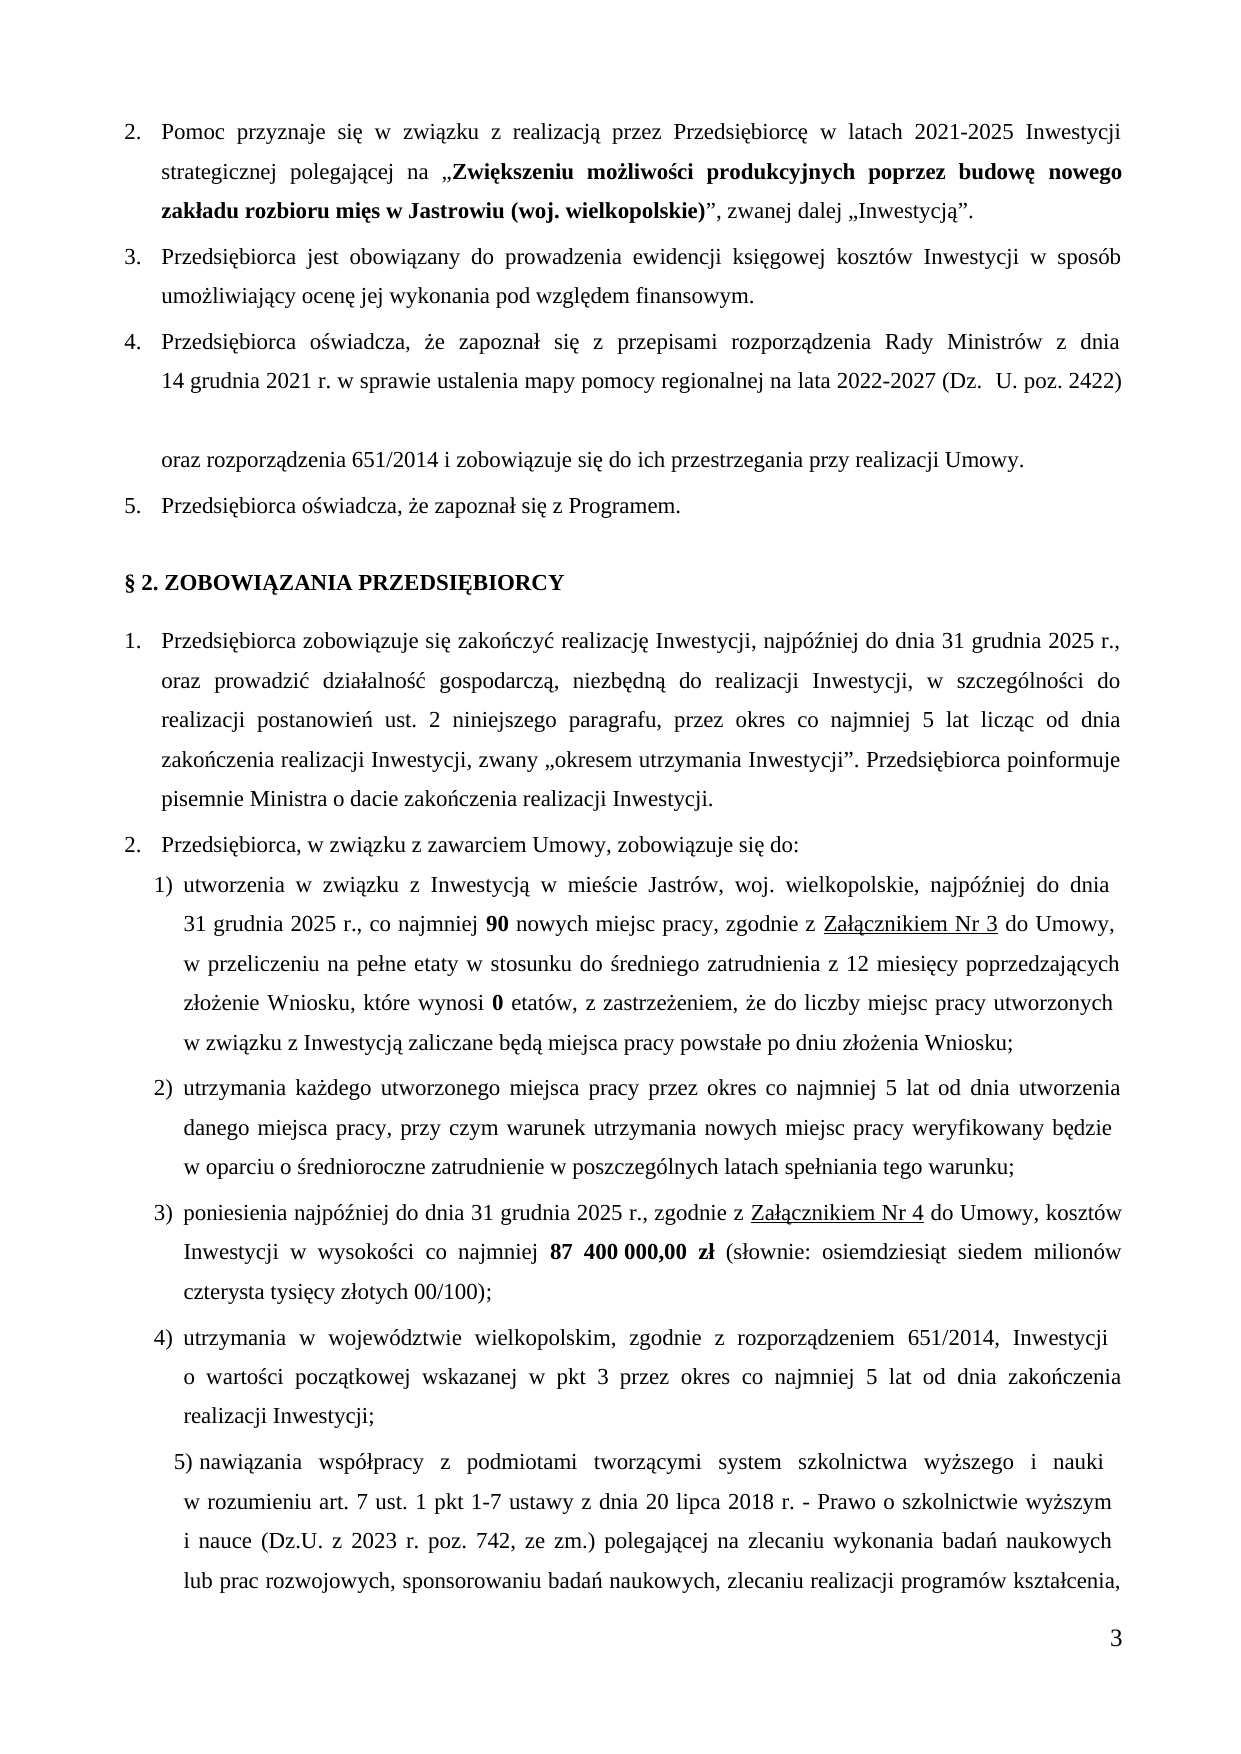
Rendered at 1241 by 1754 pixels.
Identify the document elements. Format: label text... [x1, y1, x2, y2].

list Przedsiębiorca, w związku z zawarciem Umowy, zobowiązuje się do: [124, 831, 1122, 857]
list utrzymania w województwie wielkopolskim, zgodnie z rozporządzeniem 651/2014, Inwestycji o wartości początkowej wskazanej w pkt 3 przez okres co najmniej 5 lat od dnia zakończenia realizacji Inwestycji; [154, 1324, 1122, 1429]
list poniesienia najpóźniej do dnia 31 grudnia 2025 r., zgodnie z Załącznikiem Nr 4 do Umowy, kosztów Inwestycji w wysokości co najmniej 87 400 000,00 zł (słownie: osiemdziesiąt siedem milionów czterysta tysięcy złotych 00/100); [154, 1199, 1122, 1304]
list Pomoc przyznaje się w związku z realizacją przez Przedsiębiorcę w latach 2021-2025 Inwestycji strategicznej polegającej na „Zwiększeniu możliwości produkcyjnych poprzez budowę nowego zakładu rozbioru mięs w Jastrowiu (woj. wielkopolskie)”, zwanej dalej „Inwestycją”. [124, 118, 1122, 223]
list Przedsiębiorca zobowiązuje się zakończyć realizację Inwestycji, najpóźniej do dnia 31 grudnia 2025 r., oraz prowadzić działalność gospodarczą, niezbędną do realizacji Inwestycji, w szczególności do realizacji postanowień ust. 2 niniejszego paragrafu, przez okres co najmniej 5 lat licząc od dnia zakończenia realizacji Inwestycji, zwany „okresem utrzymania Inwestycji”. Przedsiębiorca poinformuje pisemnie Ministra o dacie zakończenia realizacji Inwestycji. [124, 627, 1122, 812]
list Przedsiębiorca oświadcza, że zapoznał się z przepisami rozporządzenia Rady Ministrów z dnia 14 grudnia 2021 r. w sprawie ustalenia mapy pomocy regionalnej na lata 2022-2027 (Dz. U. poz. 2422) oraz rozporządzenia 651/2014 i zobowiązuje się do ich przestrzegania przy realizacji Umowy. [124, 328, 1122, 473]
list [173, 1448, 1122, 1593]
list utrzymania każdego utworzonego miejsca pracy przez okres co najmniej 5 lat od dnia utworzenia danego miejsca pracy, przy czym warunek utrzymania nowych miejsc pracy weryfikowany będzie w oparciu o średnioroczne zatrudnienie w poszczególnych latach spełniania tego warunku; [154, 1074, 1122, 1179]
list utworzenia w związku z Inwestycją w mieście Jastrów, woj. wielkopolskie, najpóźniej do dnia 31 grudnia 2025 r., co najmniej 90 nowych miejsc pracy, zgodnie z Załącznikiem Nr 3 do Umowy, w przeliczeniu na pełne etaty w stosunku do średniego zatrudnienia z 12 miesięcy poprzedzających złożenie Wniosku, które wynosi 0 etatów, z zastrzeżeniem, że do liczby miejsc pracy utworzonych w związku z Inwestycją zaliczane będą miejsca pracy powstałe po dniu złożenia Wniosku; [154, 871, 1122, 1055]
text § 2. ZOBOWIĄZANIA PRZEDSIĘBIORCY [124, 569, 1122, 596]
list Przedsiębiorca jest obowiązany do prowadzenia ewidencji księgowej kosztów Inwestycji w sposób umożliwiający ocenę jej wykonania pod względem finansowym. [124, 243, 1122, 309]
list Przedsiębiorca oświadcza, że zapoznał się z Programem. [124, 492, 1122, 519]
